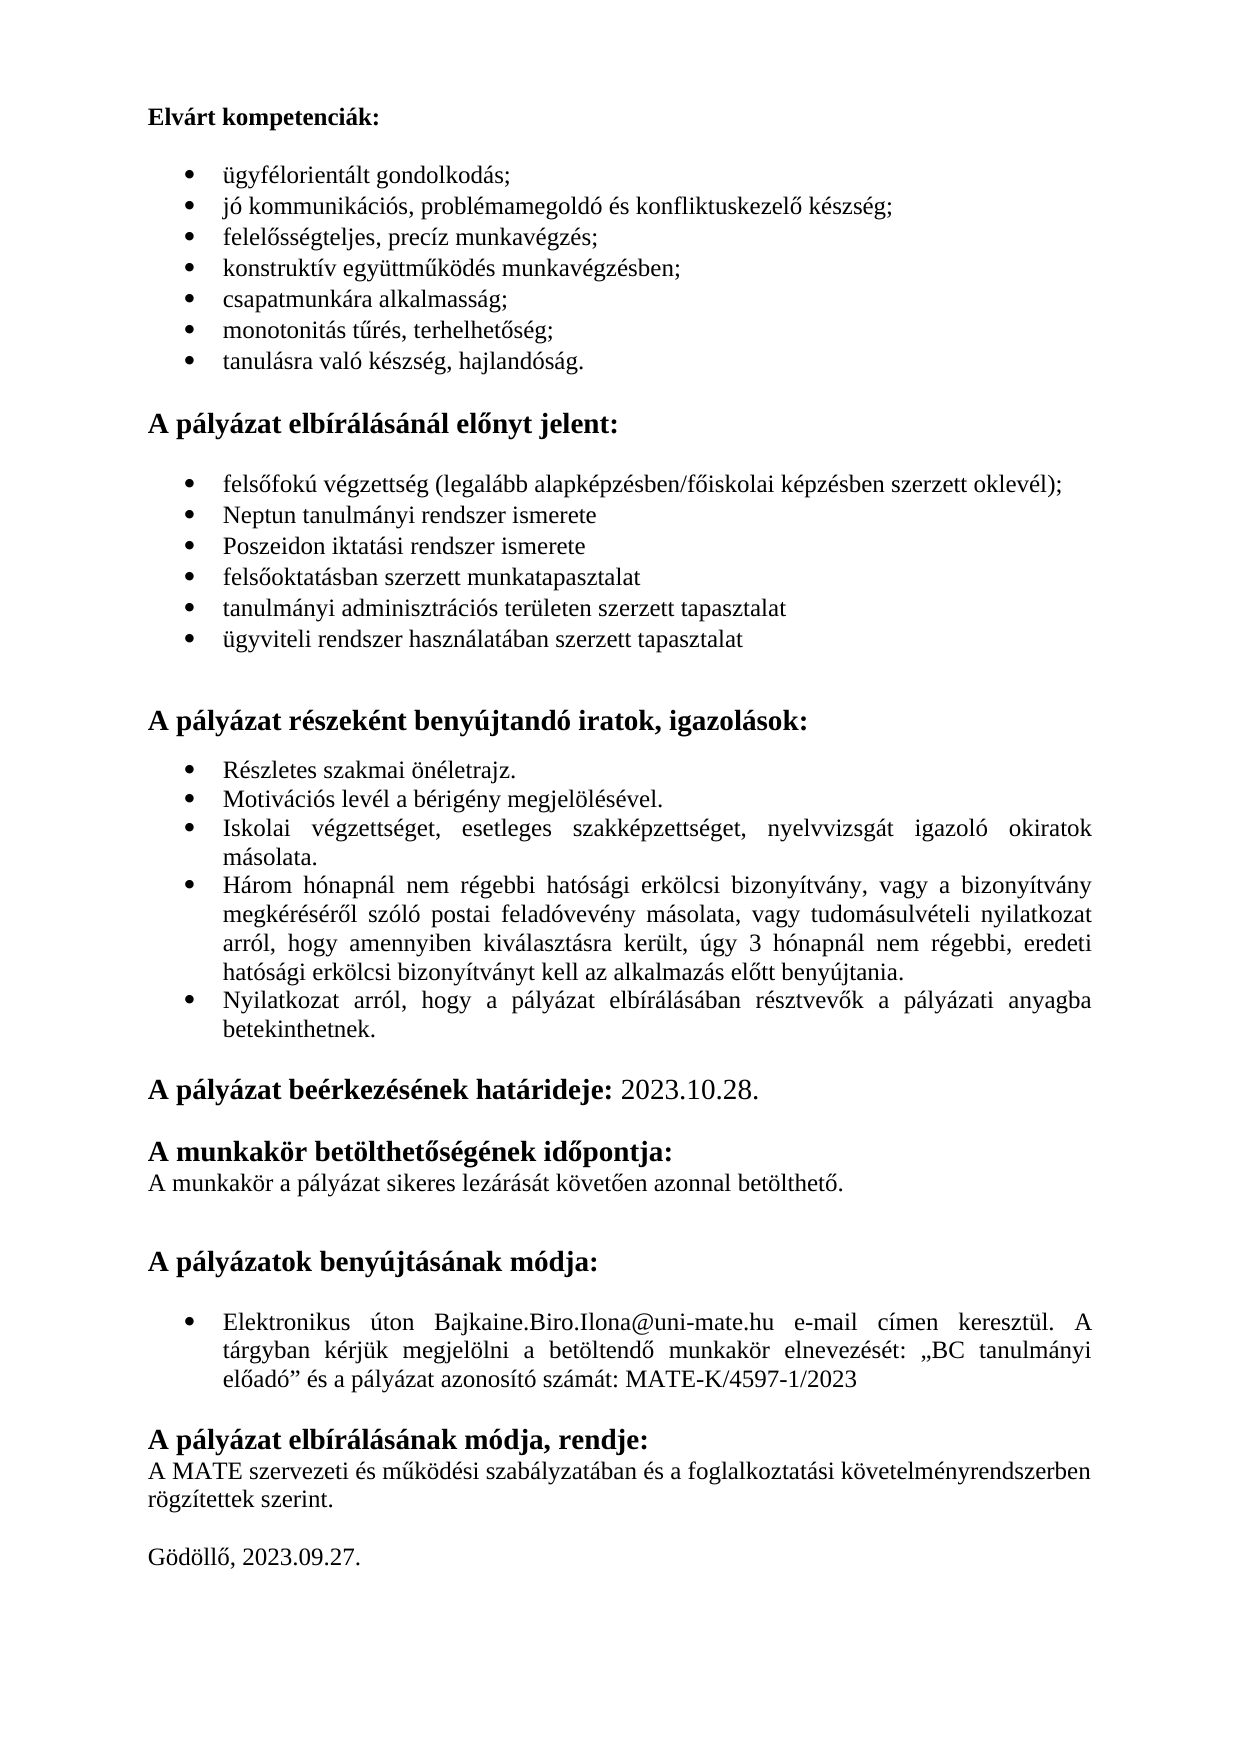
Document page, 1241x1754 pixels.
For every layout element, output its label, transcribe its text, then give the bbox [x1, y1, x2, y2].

text A pályázat részeként benyújtandó iratok, igazolások: [148, 703, 1093, 736]
list jó kommunikációs, problémamegoldó és konfliktuskezelő készség; [185, 191, 1093, 219]
list Iskolai végzettséget, esetleges szakképzettséget, nyelvvizsgát igazoló okiratok másolata. [185, 813, 1093, 871]
list tanulmányi adminisztrációs területen szerzett tapasztalat [185, 593, 1093, 622]
list tanulásra való készség, hajlandóság. [185, 346, 1093, 375]
text A pályázat elbírálásának módja, rendje: A MATE szervezeti és működési szabályzatában és a foglalkoztatási követelményrendszerben rögzítettek szerint. [148, 1422, 1093, 1513]
list felelősségteljes, precíz munkavégzés; [185, 222, 1093, 251]
text Gödöllő, 2023.09.27. [148, 1542, 1093, 1571]
text A munkakör a pályázat sikeres lezárását követően azonnal betölthető. [148, 1168, 1093, 1196]
list csapatmunkára alkalmasság; [185, 284, 1093, 313]
list Részletes szakmai önéletrajz. [185, 756, 1093, 784]
list Három hónapnál nem régebbi hatósági erkölcsi bizonyítvány, vagy a bizonyítvány megkéréséről szóló postai feladóvevény másolata, vagy tudomásulvételi nyilatkozat arról, hogy amennyiben kiválasztásra került, úgy 3 hónapnál nem régebbi, eredeti hatósági erkölcsi bizonyítványt kell az alkalmazás előtt benyújtania. [185, 871, 1093, 986]
text Elvárt kompetenciák: [148, 102, 1093, 131]
text A munkakör betölthetőségének időpontja: [148, 1134, 1093, 1168]
text A pályázat beérkezésének határideje: 2023.10.28. [148, 1072, 1093, 1105]
list monotonitás tűrés, terhelhetőség; [185, 315, 1093, 344]
list Neptun tanulmányi rendszer ismerete [185, 500, 1093, 529]
list ügyfélorientált gondolkodás; [185, 160, 1093, 188]
text A pályázatok benyújtásának módja: [148, 1244, 1093, 1278]
list konstruktív együttműködés munkavégzésben; [185, 253, 1093, 282]
list felsőfokú végzettség (legalább alapképzésben/főiskolai képzésben szerzett oklevél); [185, 469, 1093, 498]
list ügyviteli rendszer használatában szerzett tapasztalat [185, 624, 1093, 653]
list felsőoktatásban szerzett munkatapasztalat [185, 562, 1093, 591]
list Nyilatkozat arról, hogy a pályázat elbírálásában résztvevők a pályázati anyagba betekinthetnek. [185, 986, 1093, 1043]
list Motivációs levél a bérigény megjelölésével. [185, 784, 1093, 813]
list Elektronikus úton Bajkaine.Biro.Ilona@uni-mate.hu e-mail címen keresztül. A tárgyban kérjük megjelölni a betöltendő munkakör elnevezését: „BC tanulmányi előadó” és a pályázat azonosító számát: MATE-K/4597-1/2023 [185, 1307, 1093, 1393]
list Poszeidon iktatási rendszer ismerete [185, 531, 1093, 560]
text A pályázat elbírálásánál előnyt jelent: [148, 406, 1093, 440]
